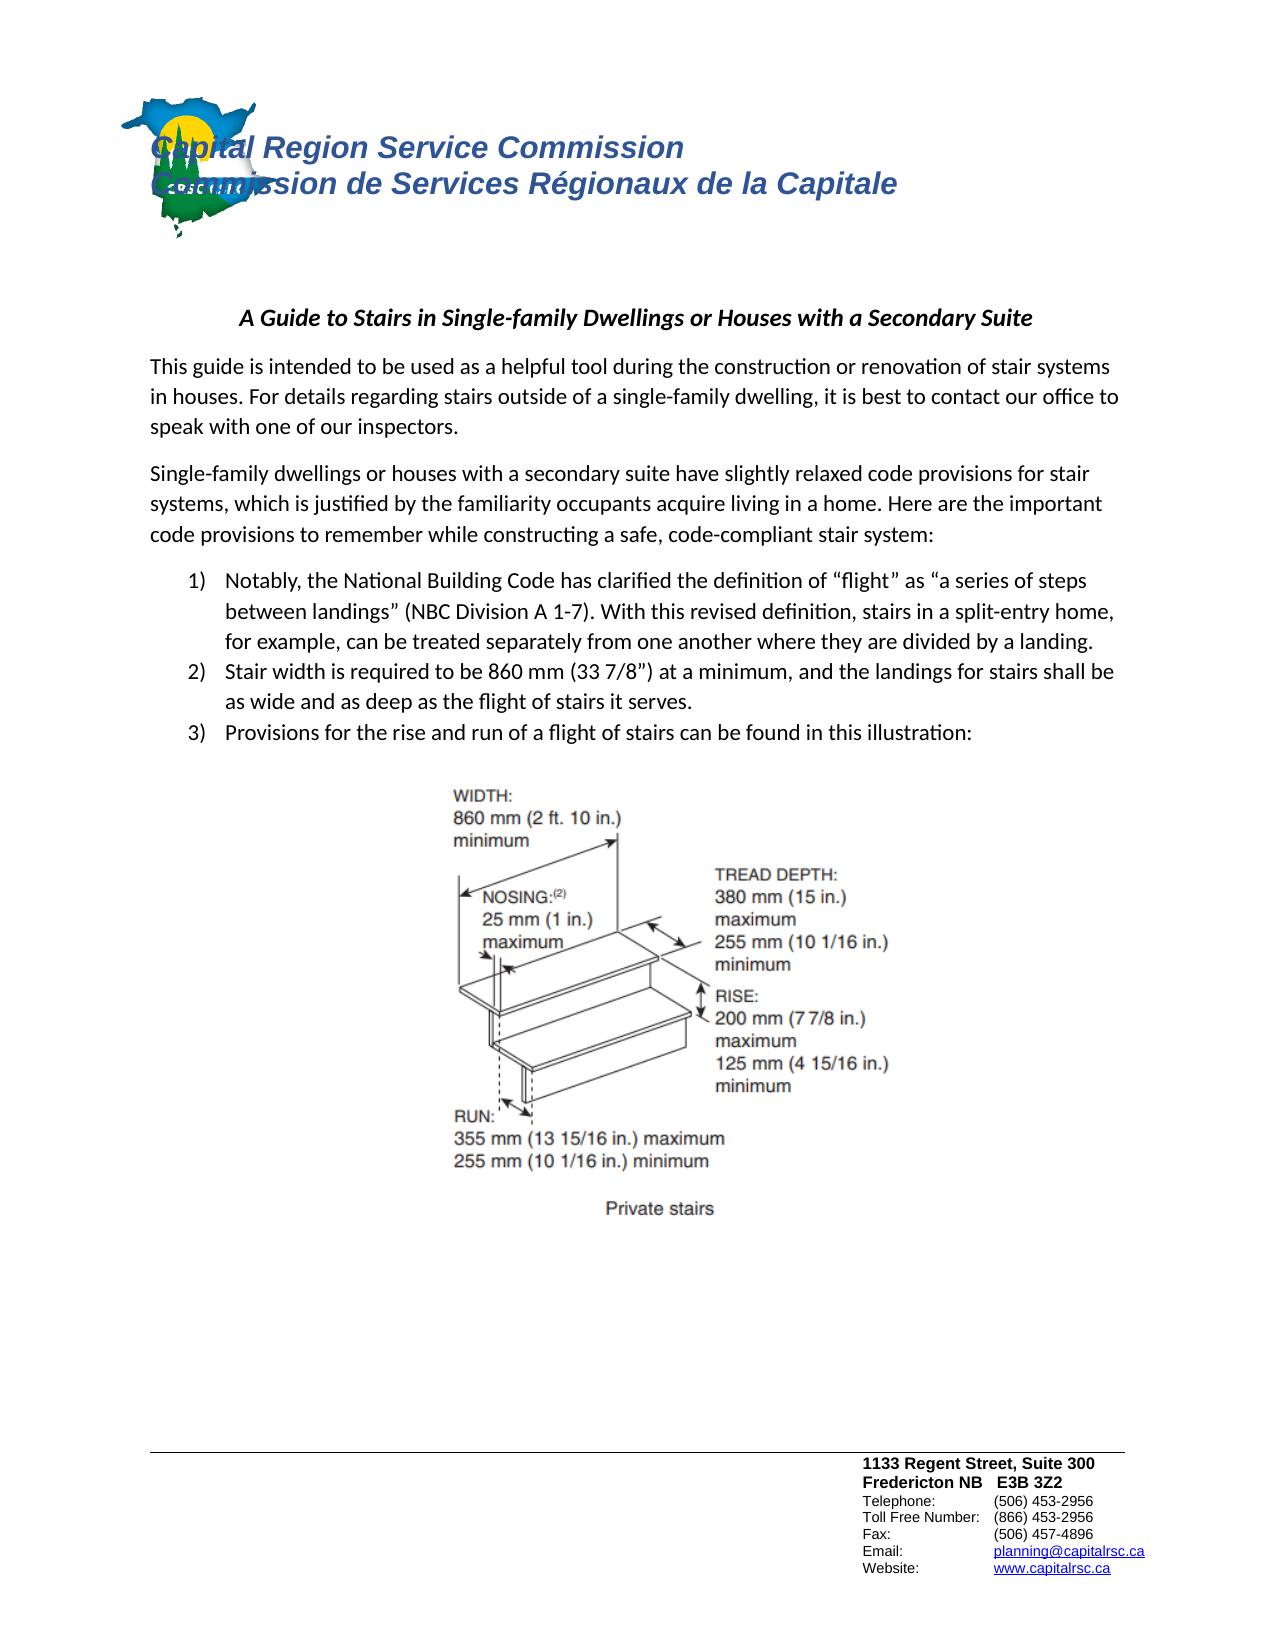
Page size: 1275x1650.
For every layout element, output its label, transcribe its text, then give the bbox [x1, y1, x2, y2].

list Notably, the National Building Code has clarified the definition of “flight” as “a series of steps between landings” (NBC Division A 1-7). With this revised definition, stairs in a split-entry home, for example, can be treated separately from one another where they are divided by a landing. [187, 567, 1125, 655]
text This guide is intended to be used as a helpful tool during the construction or renovation of stair systems in houses. For details regarding stairs outside of a single-family dwelling, it is best to contact our office to speak with one of our inspectors. [150, 352, 1125, 441]
text A Guide to Stairs in Single-family Dwellings or Houses with a Secondary Suite [150, 302, 1125, 333]
text Single-family dwellings or houses with a secondary suite have slightly relaxed code provisions for stair systems, which is justified by the familiarity occupants acquire living in a home. Here are the important code provisions to remember while constructing a safe, code-compliant stair system: [150, 459, 1125, 548]
picture [445, 778, 905, 1220]
picture [116, 93, 286, 244]
list Stair width is required to be 860 mm (33 7/8”) at a minimum, and the landings for stairs shall be as wide and as deep as the flight of stairs it serves. [187, 657, 1125, 716]
list Provisions for the rise and run of a flight of stairs can be found in this illustration: [187, 718, 1125, 746]
